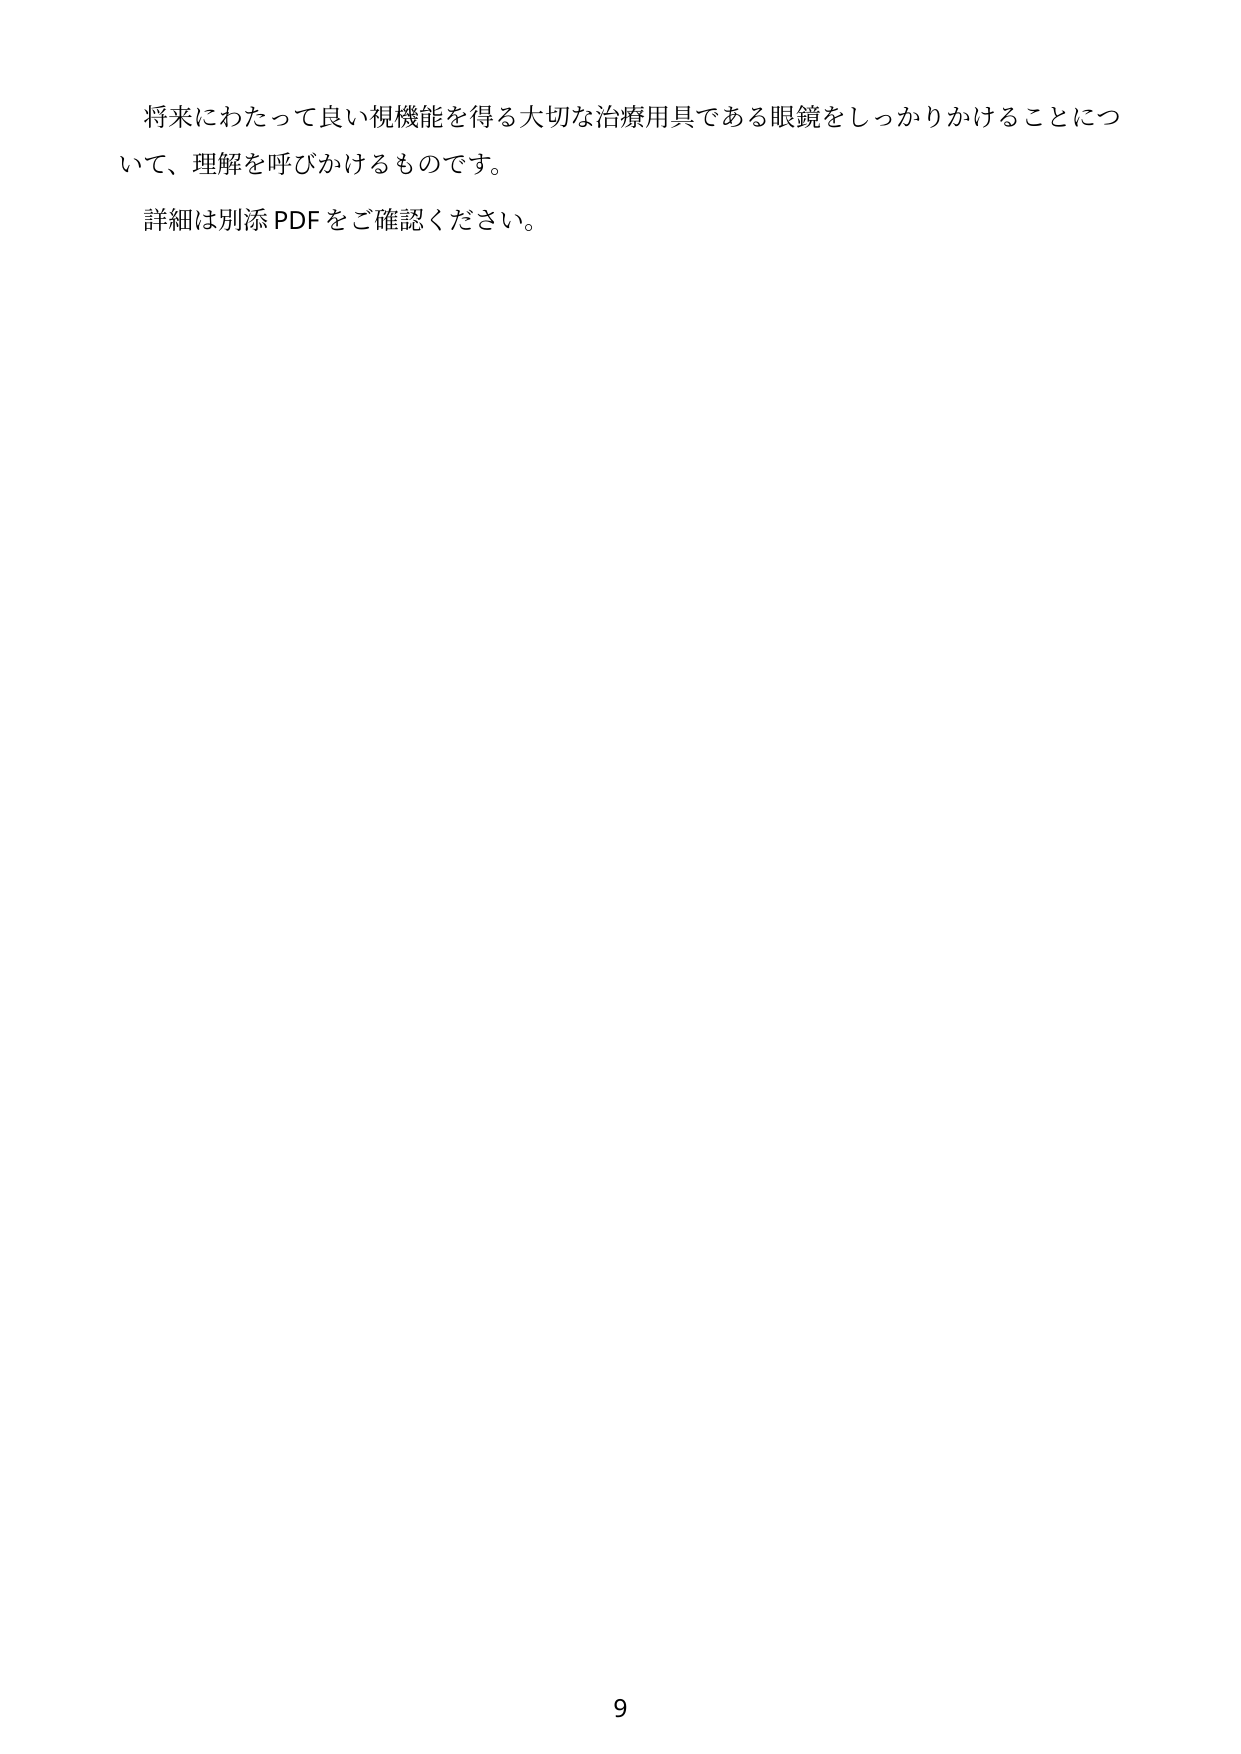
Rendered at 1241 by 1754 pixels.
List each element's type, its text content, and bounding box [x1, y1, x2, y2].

text 将来にわたって良い視機能を得る大切な治療用具である眼鏡をしっかりかけることについて、理解を呼びかけるものです。 [118, 97, 1122, 181]
text 詳細は別添PDFをご確認ください。 [118, 199, 1122, 237]
